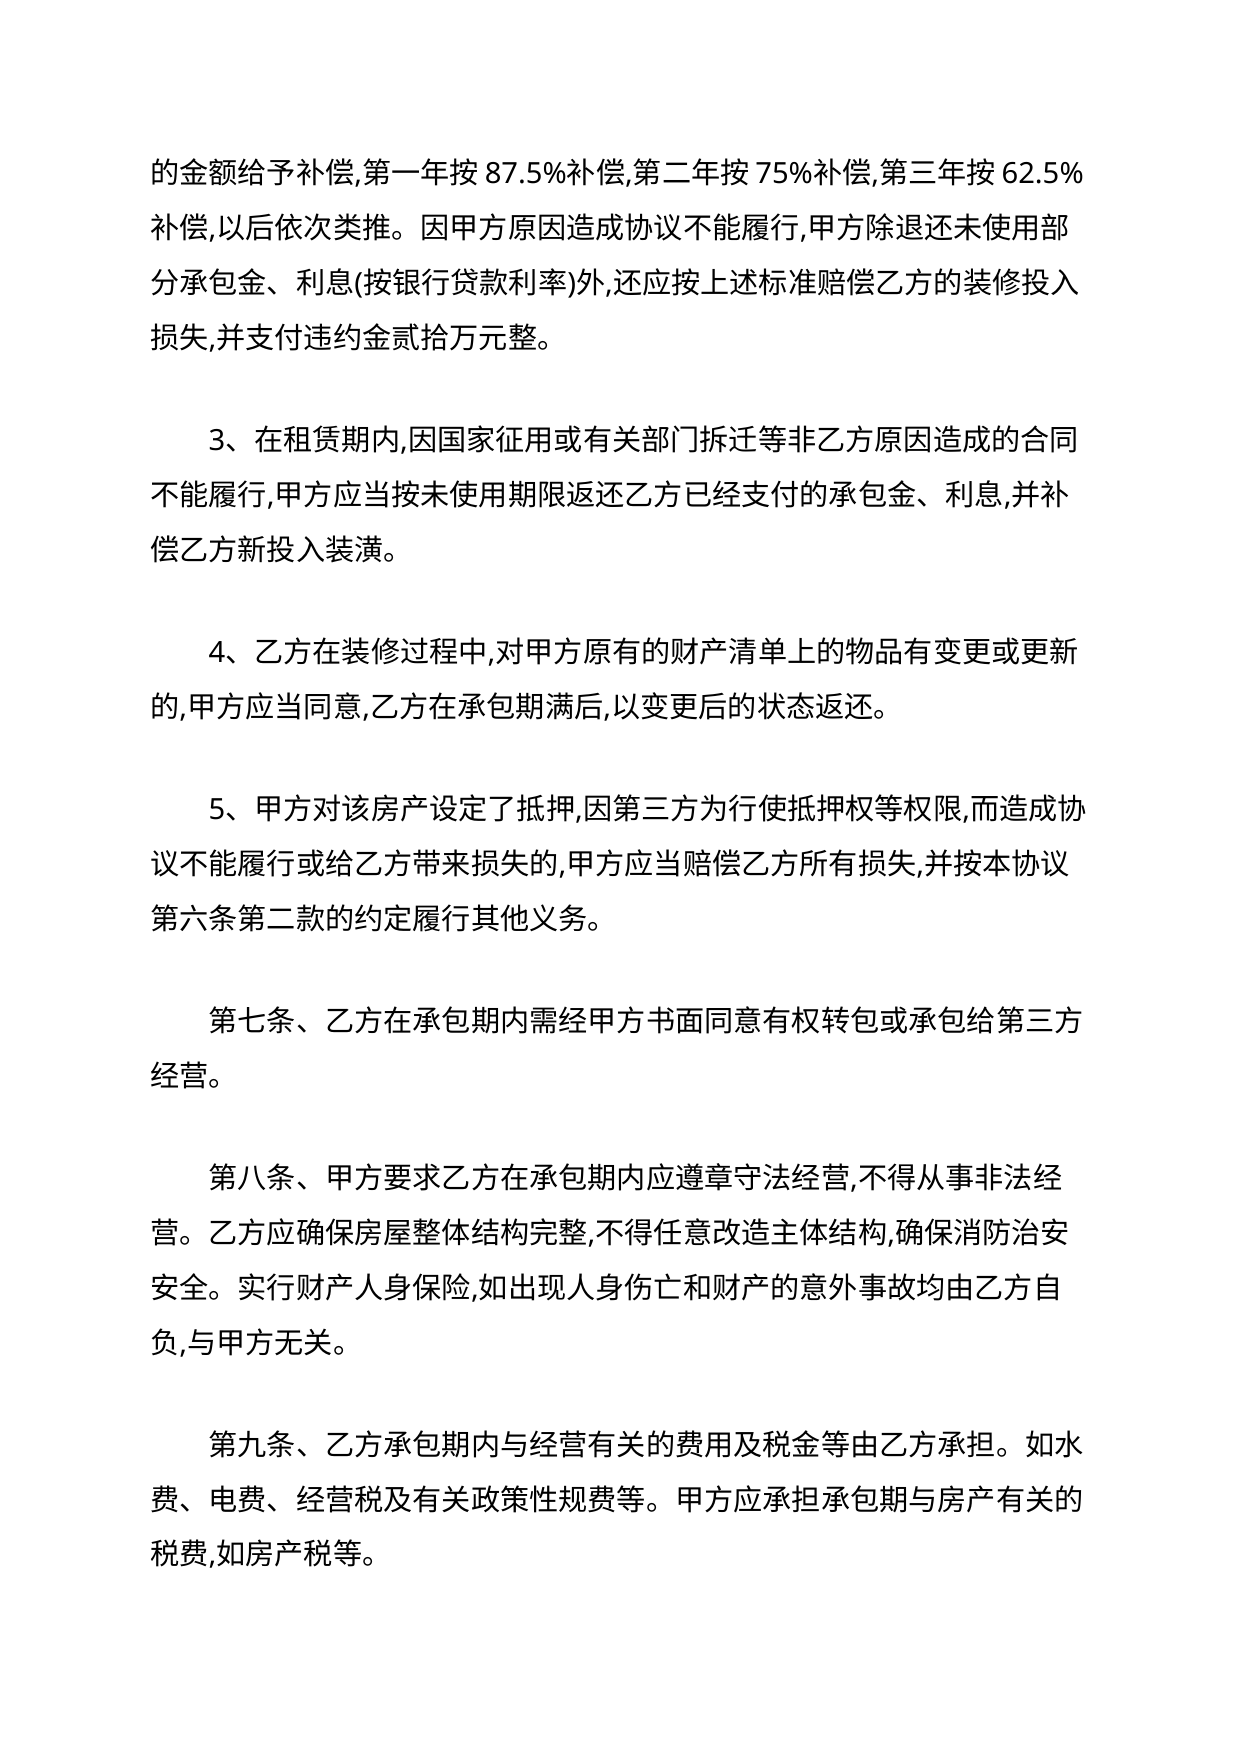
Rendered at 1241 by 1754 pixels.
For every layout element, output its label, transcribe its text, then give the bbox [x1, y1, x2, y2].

text 5、甲方对该房产设定了抵押,因第三方为行使抵押权等权限,而造成协议不能履行或给乙方带来损失的,甲方应当赔偿乙方所有损失,并按本协议第六条第二款的约定履行其他义务。 [150, 786, 1090, 938]
text 3、在租赁期内,因国家征用或有关部门拆迁等非乙方原因造成的合同不能履行,甲方应当按未使用期限返还乙方已经支付的承包金、利息,并补偿乙方新投入装潢。 [150, 417, 1090, 569]
text 第九条、乙方承包期内与经营有关的费用及税金等由乙方承担。如水费、电费、经营税及有关政策性规费等。甲方应承担承包期与房产有关的税费,如房产税等。 [150, 1421, 1090, 1573]
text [150, 150, 1090, 357]
text 第七条、乙方在承包期内需经甲方书面同意有权转包或承包给第三方经营。 [150, 997, 1090, 1095]
text 4、乙方在装修过程中,对甲方原有的财产清单上的物品有变更或更新的,甲方应当同意,乙方在承包期满后,以变更后的状态返还。 [150, 629, 1090, 726]
text 第八条、甲方要求乙方在承包期内应遵章守法经营,不得从事非法经营。乙方应确保房屋整体结构完整,不得任意改造主体结构,确保消防治安安全。实行财产人身保险,如出现人身伤亡和财产的意外事故均由乙方自负,与甲方无关。 [150, 1154, 1090, 1362]
